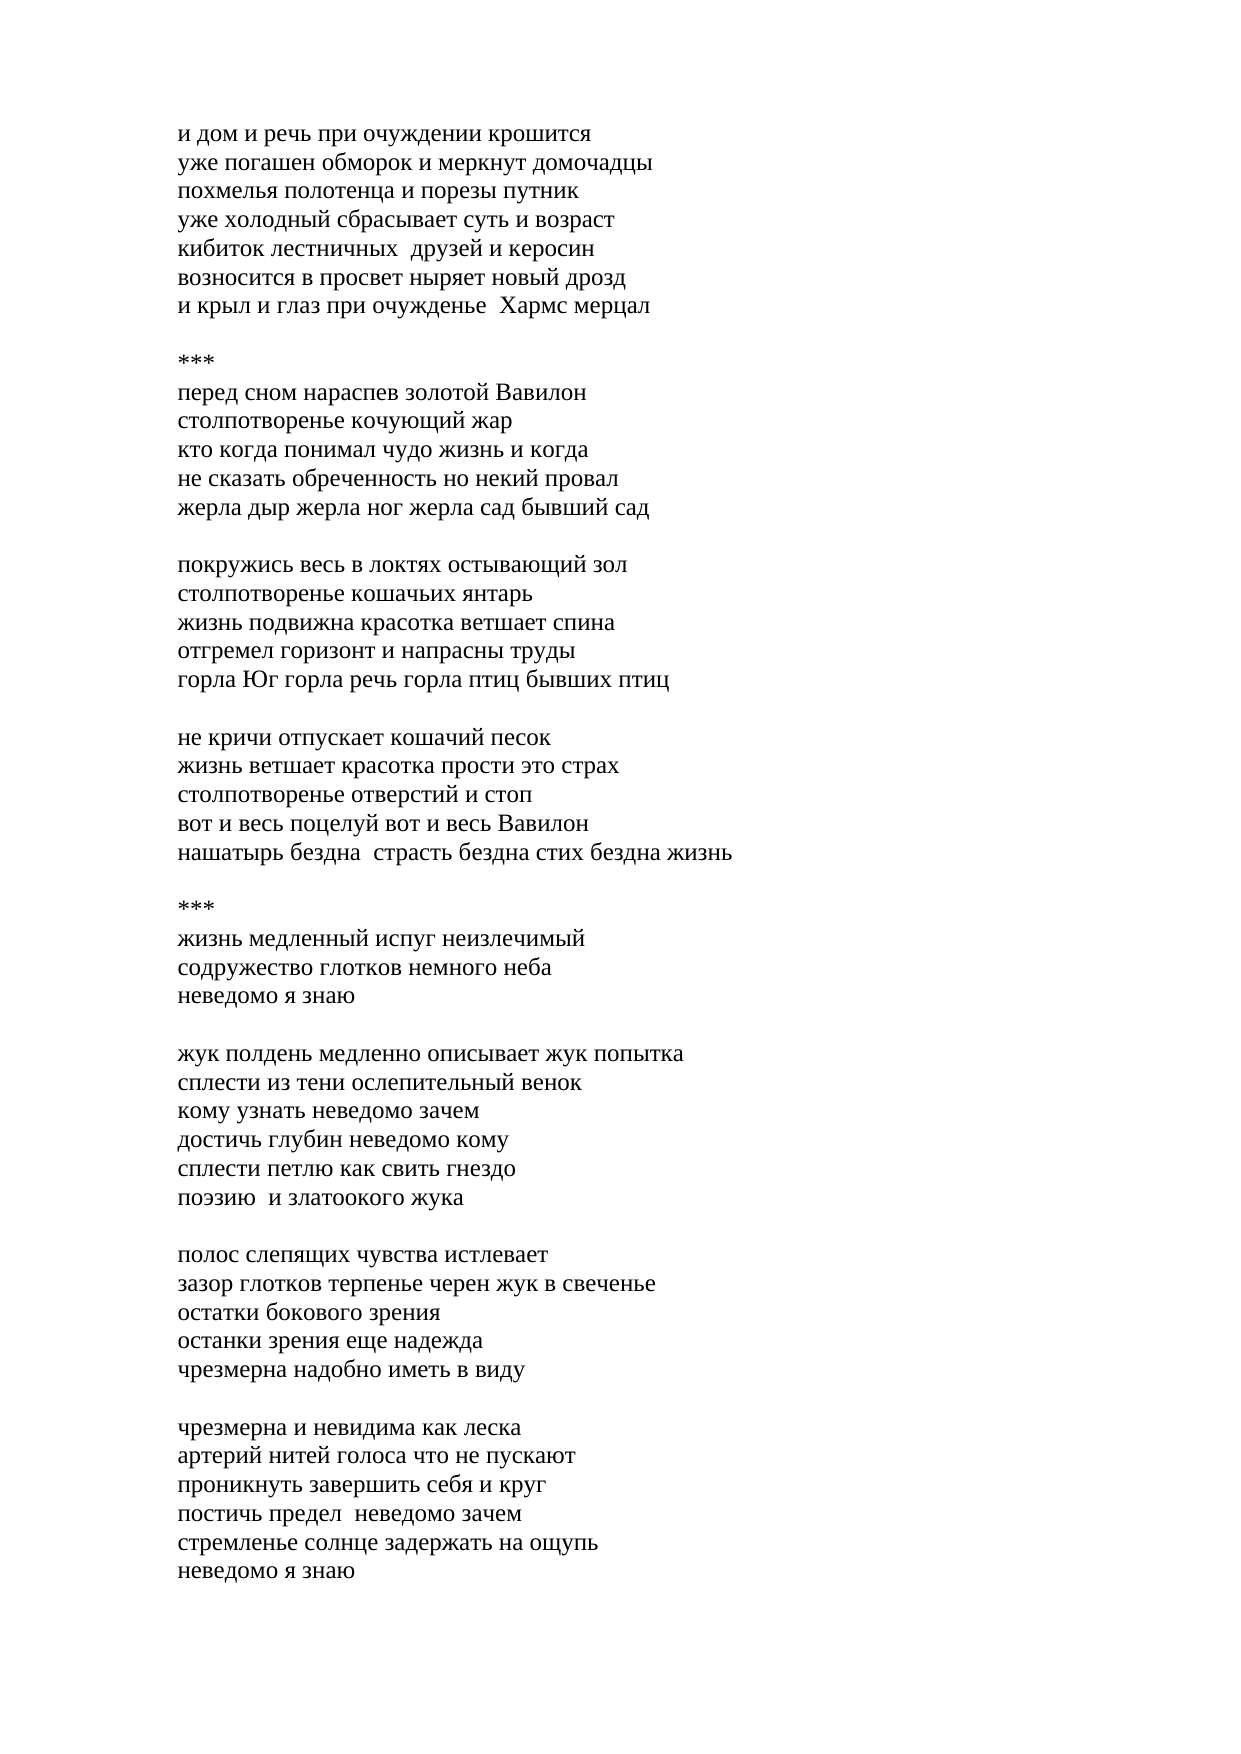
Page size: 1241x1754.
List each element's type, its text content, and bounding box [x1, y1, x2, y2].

text покружись весь в локтях остывающий зол [177, 549, 1152, 578]
text горла Юг горла речь горла птиц бывших птиц [177, 664, 1152, 693]
text артерий нитей голоса что не пускают [177, 1441, 1152, 1469]
text и дом и речь при очуждении крошится [177, 118, 1152, 147]
text остатки бокового зрения [177, 1297, 1152, 1326]
text полос слепящих чувства истлевает [177, 1239, 1152, 1268]
text содружество глотков немного неба [177, 952, 1152, 981]
text достичь глубин неведомо кому [177, 1124, 1152, 1153]
text похмелья полотенца и порезы путник [177, 176, 1152, 204]
text сплести петлю как свить гнездо [177, 1153, 1152, 1182]
text перед сном нараспев золотой Вавилон [177, 377, 1152, 406]
text уже холодный сбрасывает суть и возраст [177, 204, 1152, 233]
text не сказать обреченность но некий провал [177, 463, 1152, 492]
text жук полдень медленно описывает жук попытка [177, 1038, 1152, 1067]
text чрезмерна и невидима как леска [177, 1412, 1152, 1441]
text возносится в просвет ныряет новый дрозд [177, 262, 1152, 291]
text *** [177, 894, 1152, 923]
text неведомо я знаю [177, 981, 1152, 1009]
text останки зрения еще надежда [177, 1326, 1152, 1354]
text столпотворенье кочующий жар [177, 406, 1152, 434]
text и крыл и глаз при очужденье Хармс мерцал [177, 291, 1152, 319]
text жизнь ветшает красотка прости это страх [177, 751, 1152, 779]
text зазор глотков терпенье черен жук в свеченье [177, 1268, 1152, 1297]
text поэзию и златоокого жука [177, 1182, 1152, 1211]
text нашатырь бездна страсть бездна стих бездна жизнь [177, 837, 1152, 866]
text кто когда понимал чудо жизнь и когда [177, 434, 1152, 463]
text неведомо я знаю [177, 1556, 1152, 1584]
text кибиток лестничных друзей и керосин [177, 233, 1152, 262]
text не кричи отпускает кошачий песок [177, 722, 1152, 751]
text уже погашен обморок и меркнут домочадцы [177, 147, 1152, 176]
text отгремел горизонт и напрасны труды [177, 636, 1152, 664]
text жизнь подвижна красотка ветшает спина [177, 607, 1152, 636]
text вот и весь поцелуй вот и весь Вавилон [177, 808, 1152, 837]
text кому узнать неведомо зачем [177, 1096, 1152, 1124]
text стремленье солнце задержать на ощупь [177, 1527, 1152, 1556]
text жизнь медленный испуг неизлечимый [177, 923, 1152, 952]
text *** [177, 348, 1152, 377]
text столпотворенье отверстий и стоп [177, 779, 1152, 808]
text сплести из тени ослепительный венок [177, 1067, 1152, 1096]
text столпотворенье кошачьих янтарь [177, 578, 1152, 607]
text проникнуть завершить себя и круг [177, 1469, 1152, 1498]
text жерла дыр жерла ног жерла сад бывший сад [177, 492, 1152, 521]
text чрезмерна надобно иметь в виду [177, 1354, 1152, 1383]
text постичь предел неведомо зачем [177, 1498, 1152, 1527]
